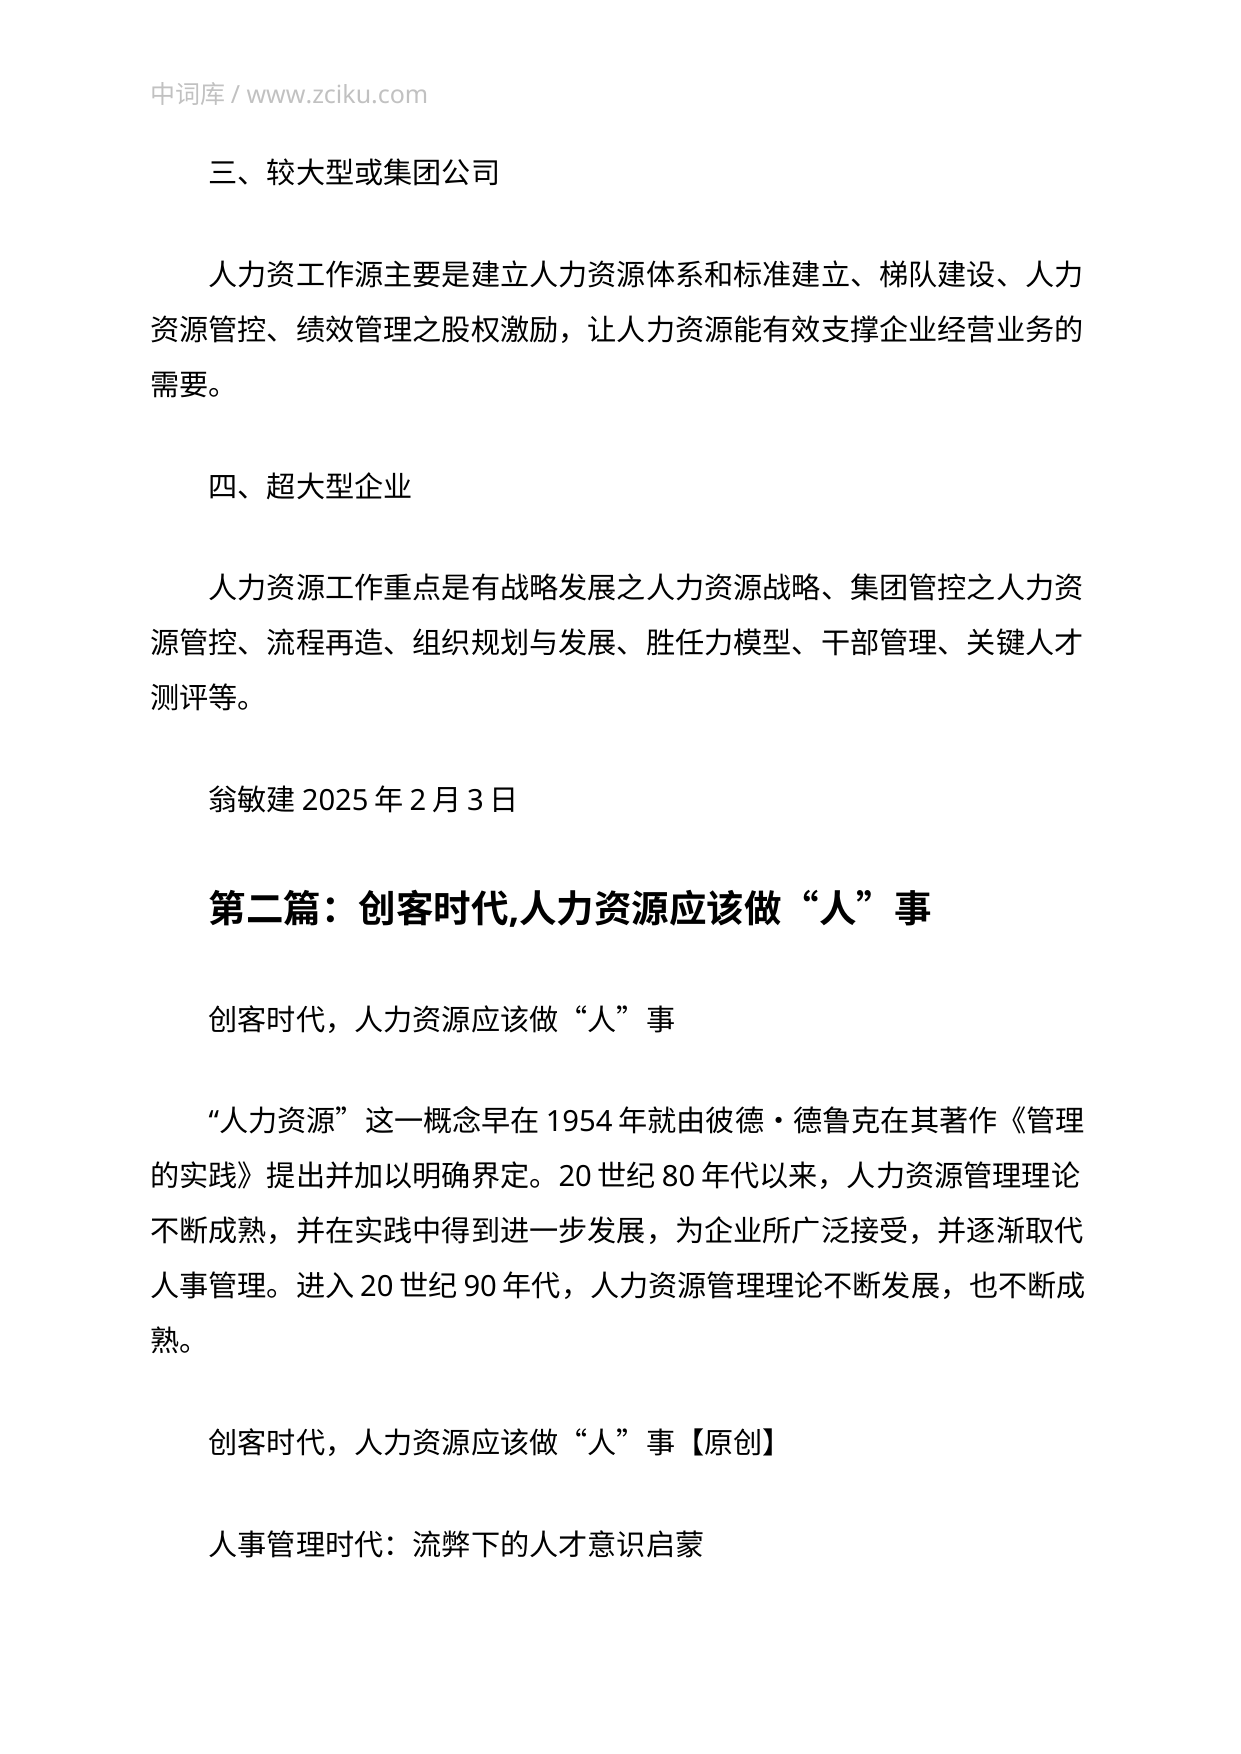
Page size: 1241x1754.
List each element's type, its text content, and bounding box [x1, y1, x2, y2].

text 创客时代，人力资源应该做“人”事【原创】 [150, 1420, 1090, 1462]
text 翁敏建2025年2月3日 [150, 777, 1090, 819]
text 四、超大型企业 [150, 463, 1090, 506]
text 人事管理时代：流弊下的人才意识启蒙 [150, 1521, 1090, 1564]
text 第二篇：创客时代,人力资源应该做“人”事 [150, 879, 1090, 933]
text 三、较大型或集团公司 [150, 150, 1090, 192]
text “人力资源”这一概念早在1954年就由彼德•德鲁克在其著作《管理的实践》提出并加以明确界定。20世纪80年代以来，人力资源管理理论不断成熟，并在实践中得到进一步发展，为企业所广泛接受，并逐渐取代人事管理。进入20世纪90年代，人力资源管理理论不断发展，也不断成熟。 [150, 1098, 1090, 1360]
text 人力资工作源主要是建立人力资源体系和标准建立、梯队建设、人力资源管控、绩效管理之股权激励，让人力资源能有效支撑企业经营业务的需要。 [150, 252, 1090, 404]
text 人力资源工作重点是有战略发展之人力资源战略、集团管控之人力资源管控、流程再造、组织规划与发展、胜任力模型、干部管理、关键人才测评等。 [150, 565, 1090, 717]
text 创客时代，人力资源应该做“人”事 [150, 996, 1090, 1038]
